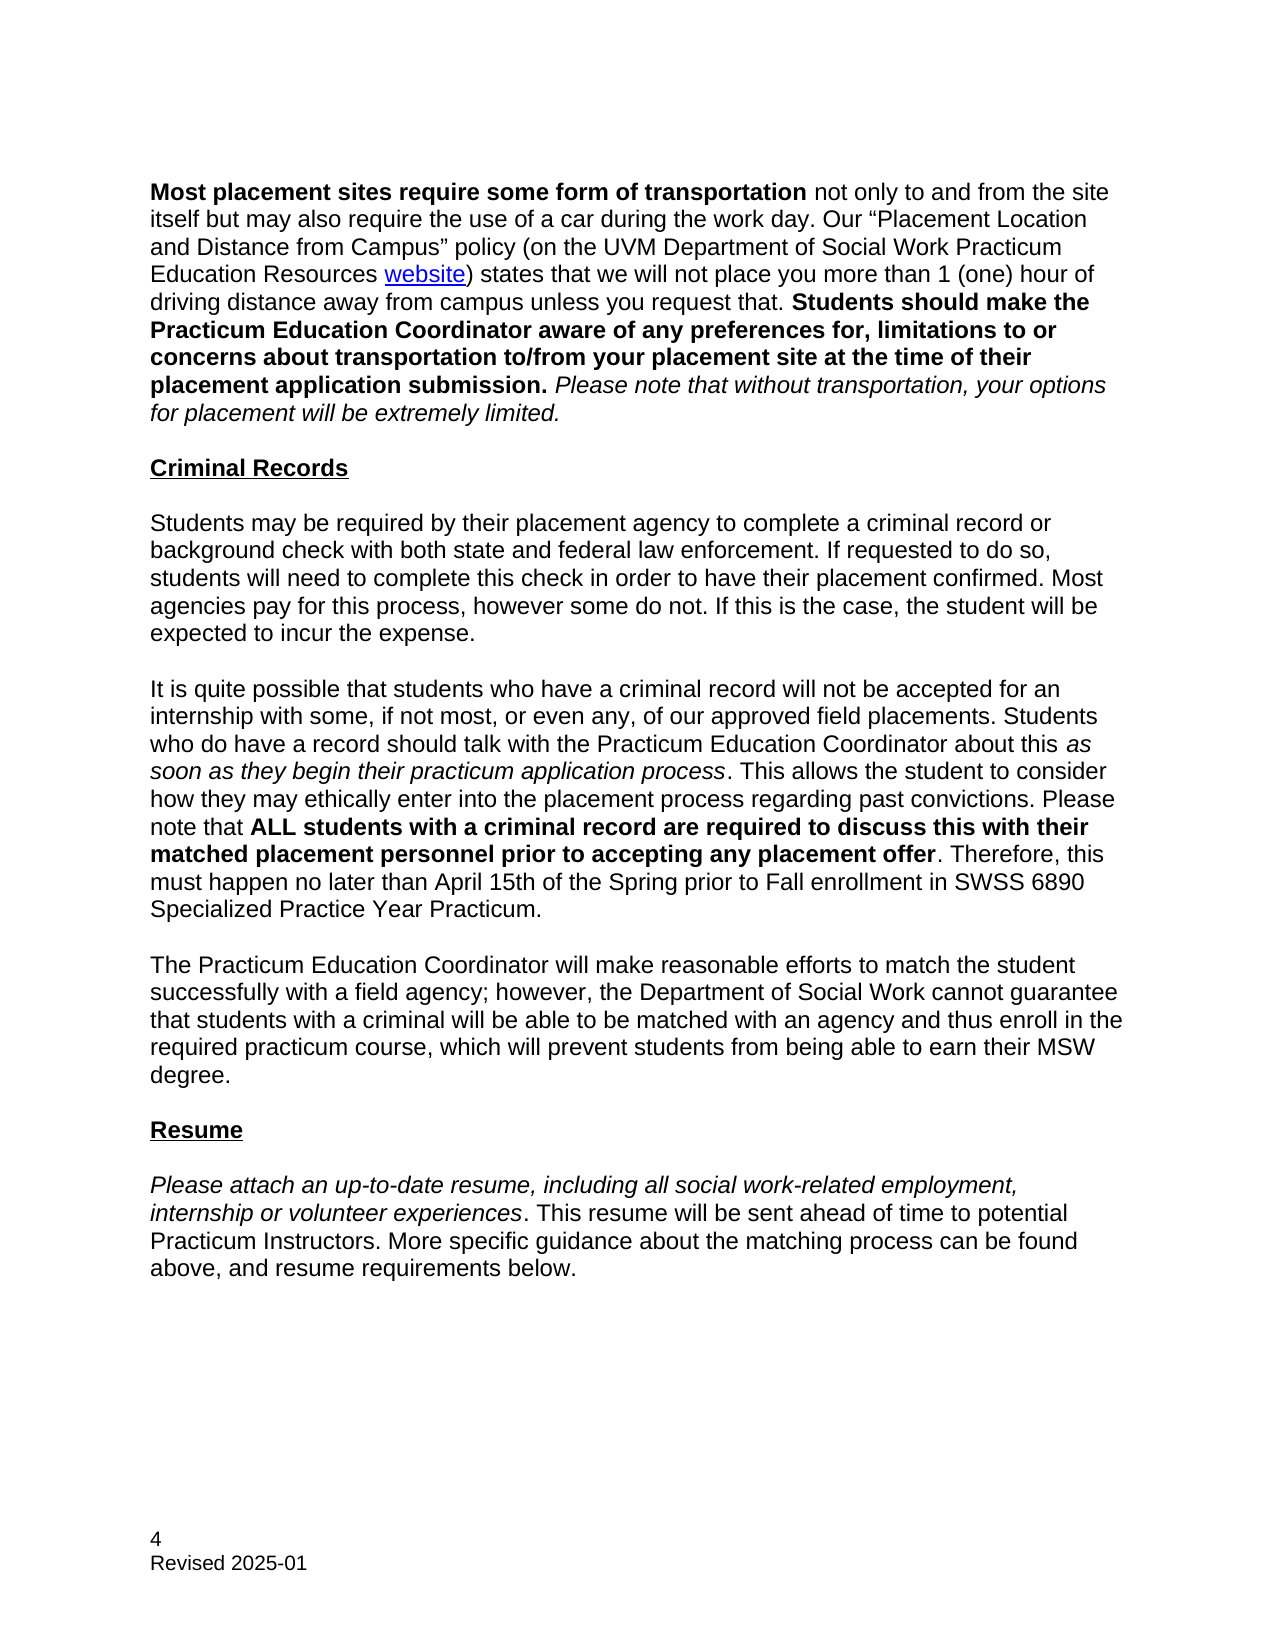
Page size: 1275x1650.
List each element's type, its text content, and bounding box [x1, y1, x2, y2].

text It is quite possible that students who have a criminal record will not be accepted for an internship with some, if not most, or even any, of our approved field placements. Students who do have a record should talk with the Practicum Education Coordinator about this as soon as they begin their practicum application process. This allows the student to consider how they may ethically enter into the placement process regarding past convictions. Please note that ALL students with a criminal record are required to discuss this with their matched placement personnel prior to accepting any placement offer. Therefore, this must happen no later than April 15th of the Spring prior to Fall enrollment in SWSS 6890 Specialized Practice Year Practicum. [150, 674, 1125, 923]
text Most placement sites require some form of transportation not only to and from the site itself but may also require the use of a car during the work day. Our “Placement Location and Distance from Campus” policy (on the UVM Department of Social Work Practicum Education Resources website) states that we will not place you more than 1 (one) hour of driving distance away from campus unless you request that. Students should make the Practicum Education Coordinator aware of any preferences for, limitations to or concerns about transportation to/from your placement site at the time of their placement application submission. Please note that without transportation, your options for placement will be extremely limited. [150, 178, 1125, 426]
text Criminal Records [150, 454, 1125, 481]
text Students may be required by their placement agency to complete a criminal record or background check with both state and federal law enforcement. If requested to do so, students will need to complete this check in order to have their placement confirmed. Most agencies pay for this process, however some do not. If this is the case, the student will be expected to incur the expense. [150, 509, 1125, 647]
text The Practicum Education Coordinator will make reasonable efforts to match the student successfully with a field agency; however, the Department of Social Work cannot guarantee that students with a criminal will be able to be matched with an agency and thus enroll in the required practicum course, which will prevent students from being able to earn their MSW degree. [150, 951, 1125, 1088]
text Please attach an up-to-date resume, including all social work-related employment, internship or volunteer experiences. This resume will be sent ahead of time to potential Practicum Instructors. More specific guidance about the matching process can be found above, and resume requirements below. [150, 1171, 1125, 1282]
text Resume [150, 1116, 1125, 1144]
